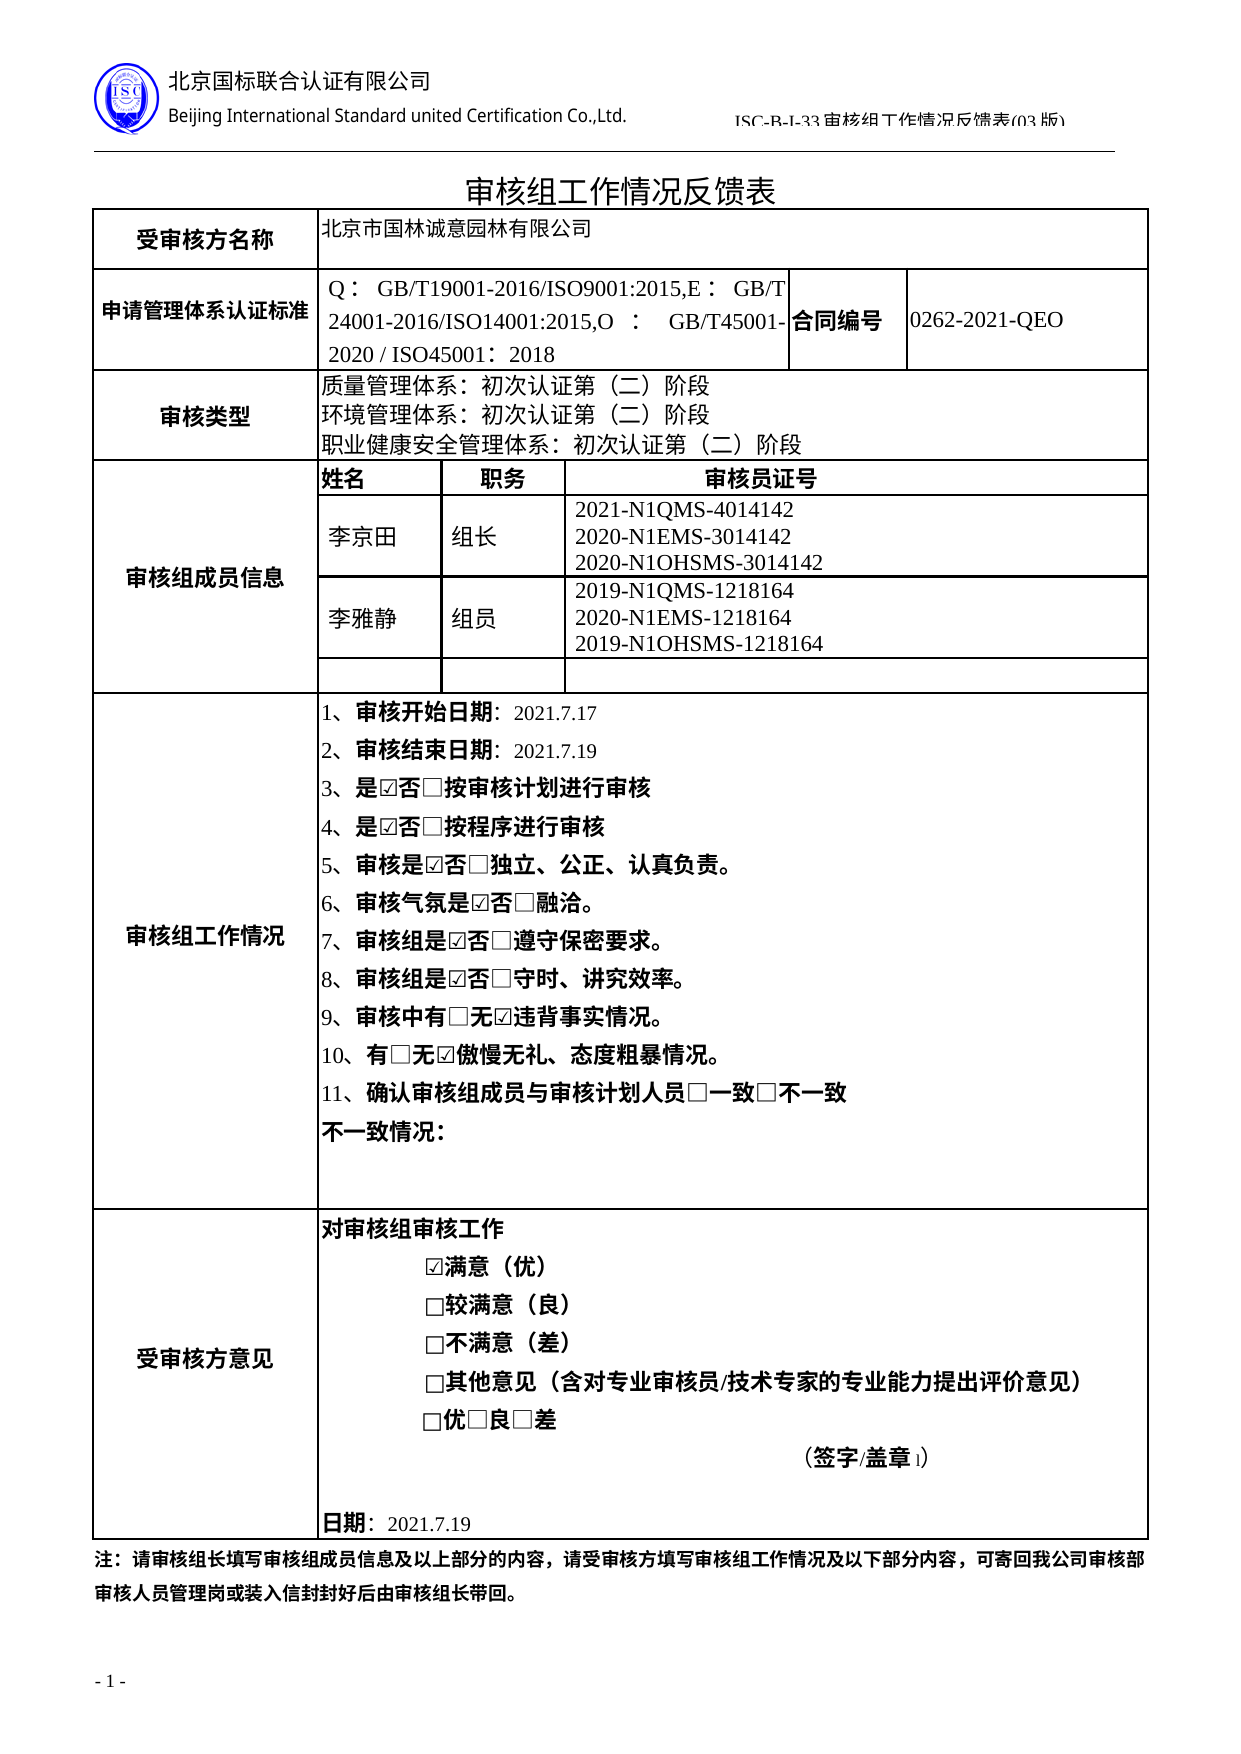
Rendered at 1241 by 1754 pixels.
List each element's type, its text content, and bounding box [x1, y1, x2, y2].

table_header 受审核方名称 [94, 210, 317, 267]
table_cell 2021-N1QMS-4014142 2020-N1EMS-3014142 2020-N1OHSMS-3014142 [566, 496, 1147, 575]
table_cell 职务 [443, 461, 564, 494]
table_cell 2019-N1QMS-1218164 2020-N1EMS-1218164 2019-N1OHSMS-1218164 [566, 578, 1147, 657]
picture [94, 63, 162, 135]
table_cell [319, 659, 440, 692]
table_cell 审核组成员信息 [94, 461, 317, 692]
table_cell 审核类型 [94, 371, 317, 459]
table_cell 审核组工作情况 [94, 694, 317, 1208]
table_cell [566, 659, 1147, 692]
table_cell [443, 659, 564, 692]
table_cell 合同编号 [790, 270, 906, 369]
table_cell 组长 [443, 496, 564, 575]
text 注：请审核组长填写审核组成员信息及以上部分的内容，请受审核方填写审核组工作情况及以下部分内容，可寄回我公司审核部审核人员管理岗或装入信封封好后由审核组长带回。 [94, 1540, 1146, 1607]
table_cell 申请管理体系认证标准 [94, 270, 317, 369]
table_cell 1、审核开始日期：2021.7.17 2、审核结束日期：2021.7.19 3、是☑否□按审核计划进行审核 4、是☑否□按程序进行审核 5、审核是☑否□独立、公正、认真负责。 6、审核气氛是☑否□融洽。 7、审核组是☑否□遵守保密要求。 8、审核组是☑否□守时、讲究效率。 9、审核中有□无☑违背事实情况。 10、有□无☑傲慢无礼、态度粗暴情况。 11、确认审核组成员与审核计划人员□一致□不一致 不一致情况： [319, 694, 1147, 1208]
table_cell 对审核组审核工作 ☑满意（优） □较满意（良） □不满意（差） □其他意见（含对专业审核员/技术专家的专业能力提出评价意见） □优□良□差 （签字/盖章l） 日期：2021.7.19 [319, 1210, 1147, 1538]
text 审核组工作情况反馈表 [94, 183, 1146, 208]
table_cell 姓名 [319, 461, 440, 494]
table_header 北京市国林诚意园林有限公司 [319, 210, 1147, 267]
table_cell Q：GB/T19001-2016/ISO9001:2015,E：GB/T 24001-2016/ISO14001:2015,O：GB/T45001-2020 / ISO45001：2018 [319, 270, 788, 369]
table_cell 受审核方意见 [94, 1210, 317, 1538]
table_cell 质量管理体系：初次认证第（二）阶段 环境管理体系：初次认证第（二）阶段 职业健康安全管理体系：初次认证第（二）阶段 [319, 371, 1147, 459]
table_cell 李雅静 [319, 578, 440, 657]
table_cell 组员 [443, 578, 564, 657]
table_cell 李京田 [319, 496, 440, 575]
table_cell 审核员证号 [566, 461, 1147, 494]
table_cell 0262-2021-QEO [908, 270, 1147, 369]
